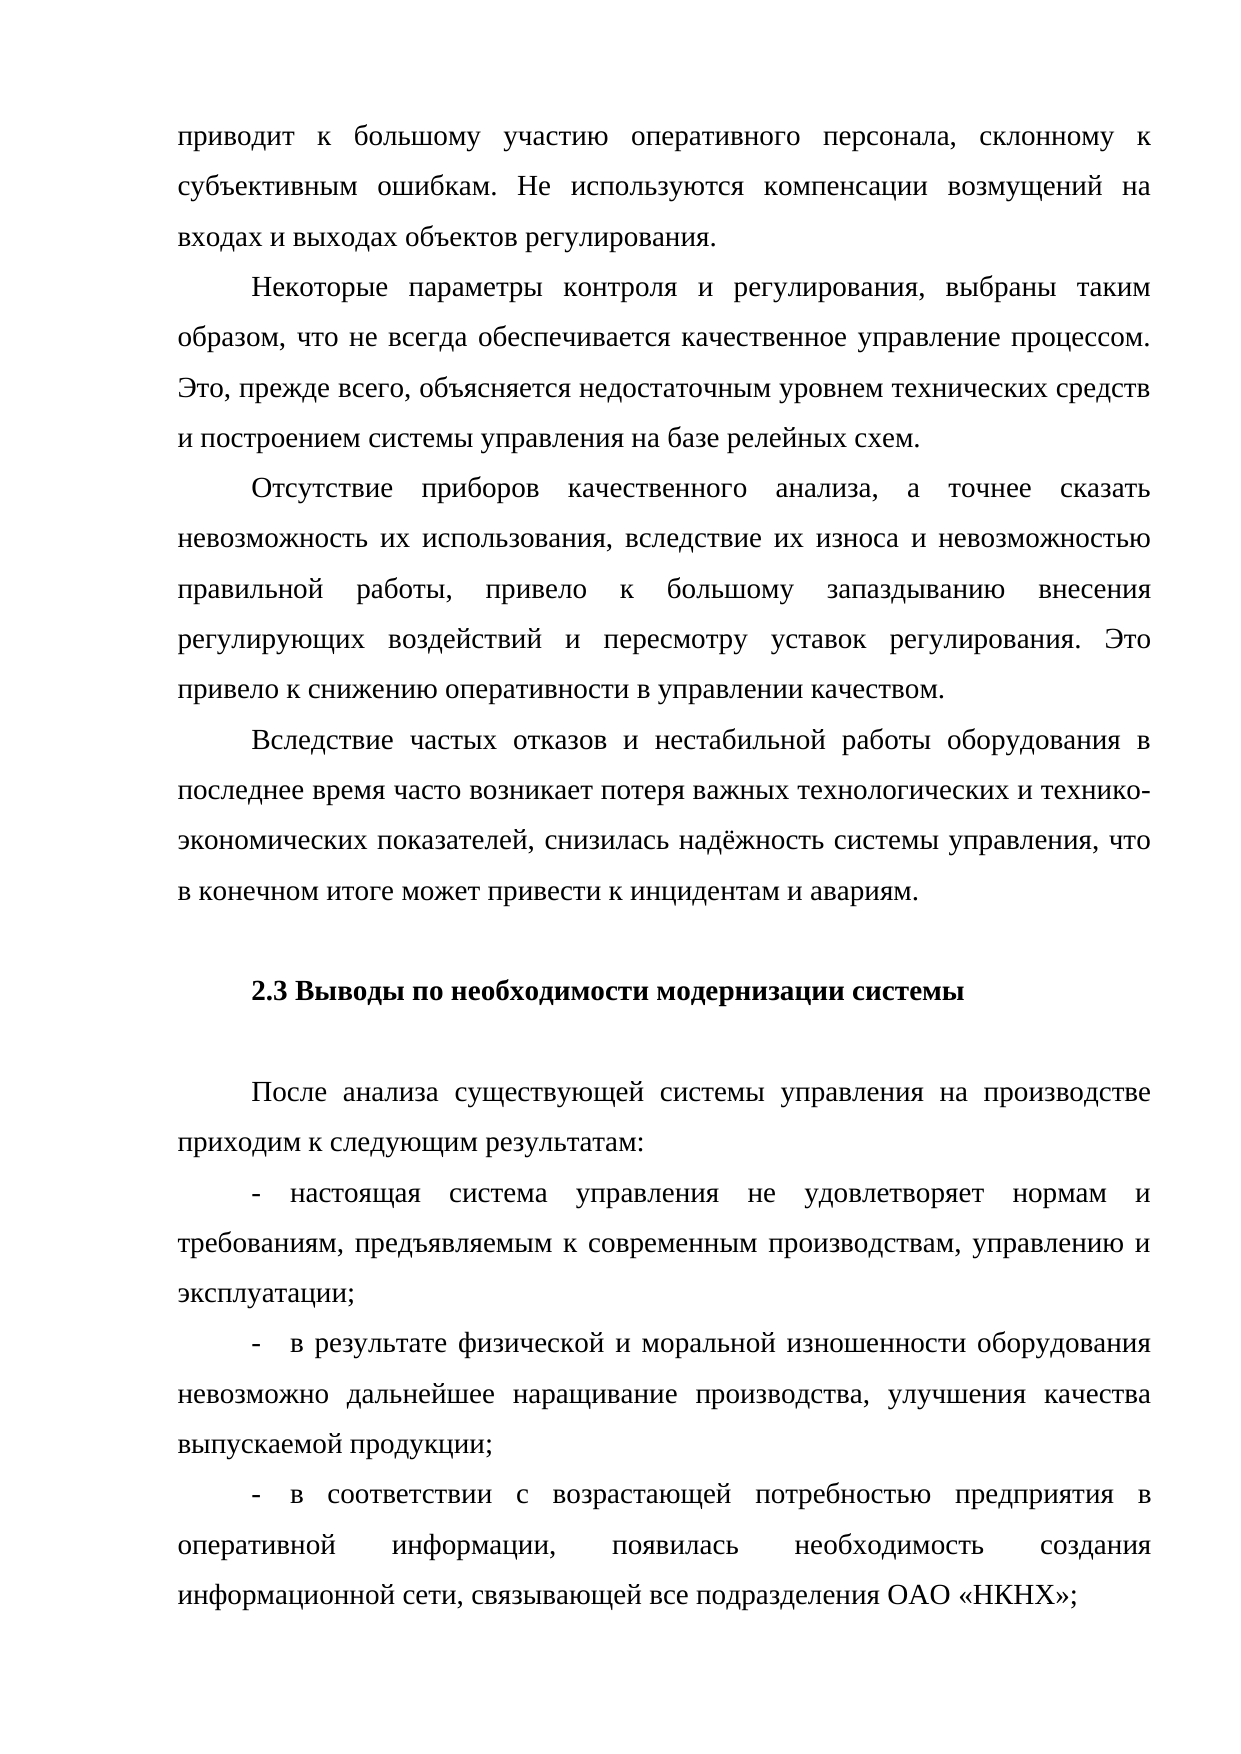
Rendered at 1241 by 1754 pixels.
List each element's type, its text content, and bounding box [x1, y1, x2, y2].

text Отсутствие приборов качественного анализа, а точнее сказать невозможность их использования, вследствие их износа и невозможностью правильной работы, привело к большому запаздыванию внесения регулирующих воздействий и пересмотру уставок регулирования. Это привело к снижению оперативности в управлении качеством. [177, 470, 1152, 705]
list в результате физической и моральной изношенности оборудования невозможно дальнейшее наращивание производства, улучшения качества выпускаемой продукции; [177, 1326, 1152, 1460]
text Некоторые параметры контроля и регулирования, выбраны таким образом, что не всегда обеспечивается качественное управление процессом. Это, прежде всего, объясняется недостаточным уровнем технических средств и построением системы управления на базе релейных схем. [177, 269, 1152, 453]
subtitle После анализа существующей системы управления на производстве приходим к следующим результатам: [177, 1074, 1152, 1158]
list в соответствии с возрастающей потребностью предприятия в оперативной информации, появилась необходимость создания информационной сети, связывающей все подразделения ОАО «НКНХ»; [177, 1477, 1152, 1611]
subtitle 2.3 Выводы по необходимости модернизации системы [177, 973, 1152, 1007]
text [177, 118, 1152, 252]
list настоящая система управления не удовлетворяет нормам и требованиям, предъявляемым к современным производствам, управлению и эксплуатации; [177, 1175, 1152, 1309]
text Вследствие частых отказов и нестабильной работы оборудования в последнее время часто возникает потеря важных технологических и технико-экономических показателей, снизилась надёжность системы управления, что в конечном итоге может привести к инцидентам и авариям. [177, 722, 1152, 906]
